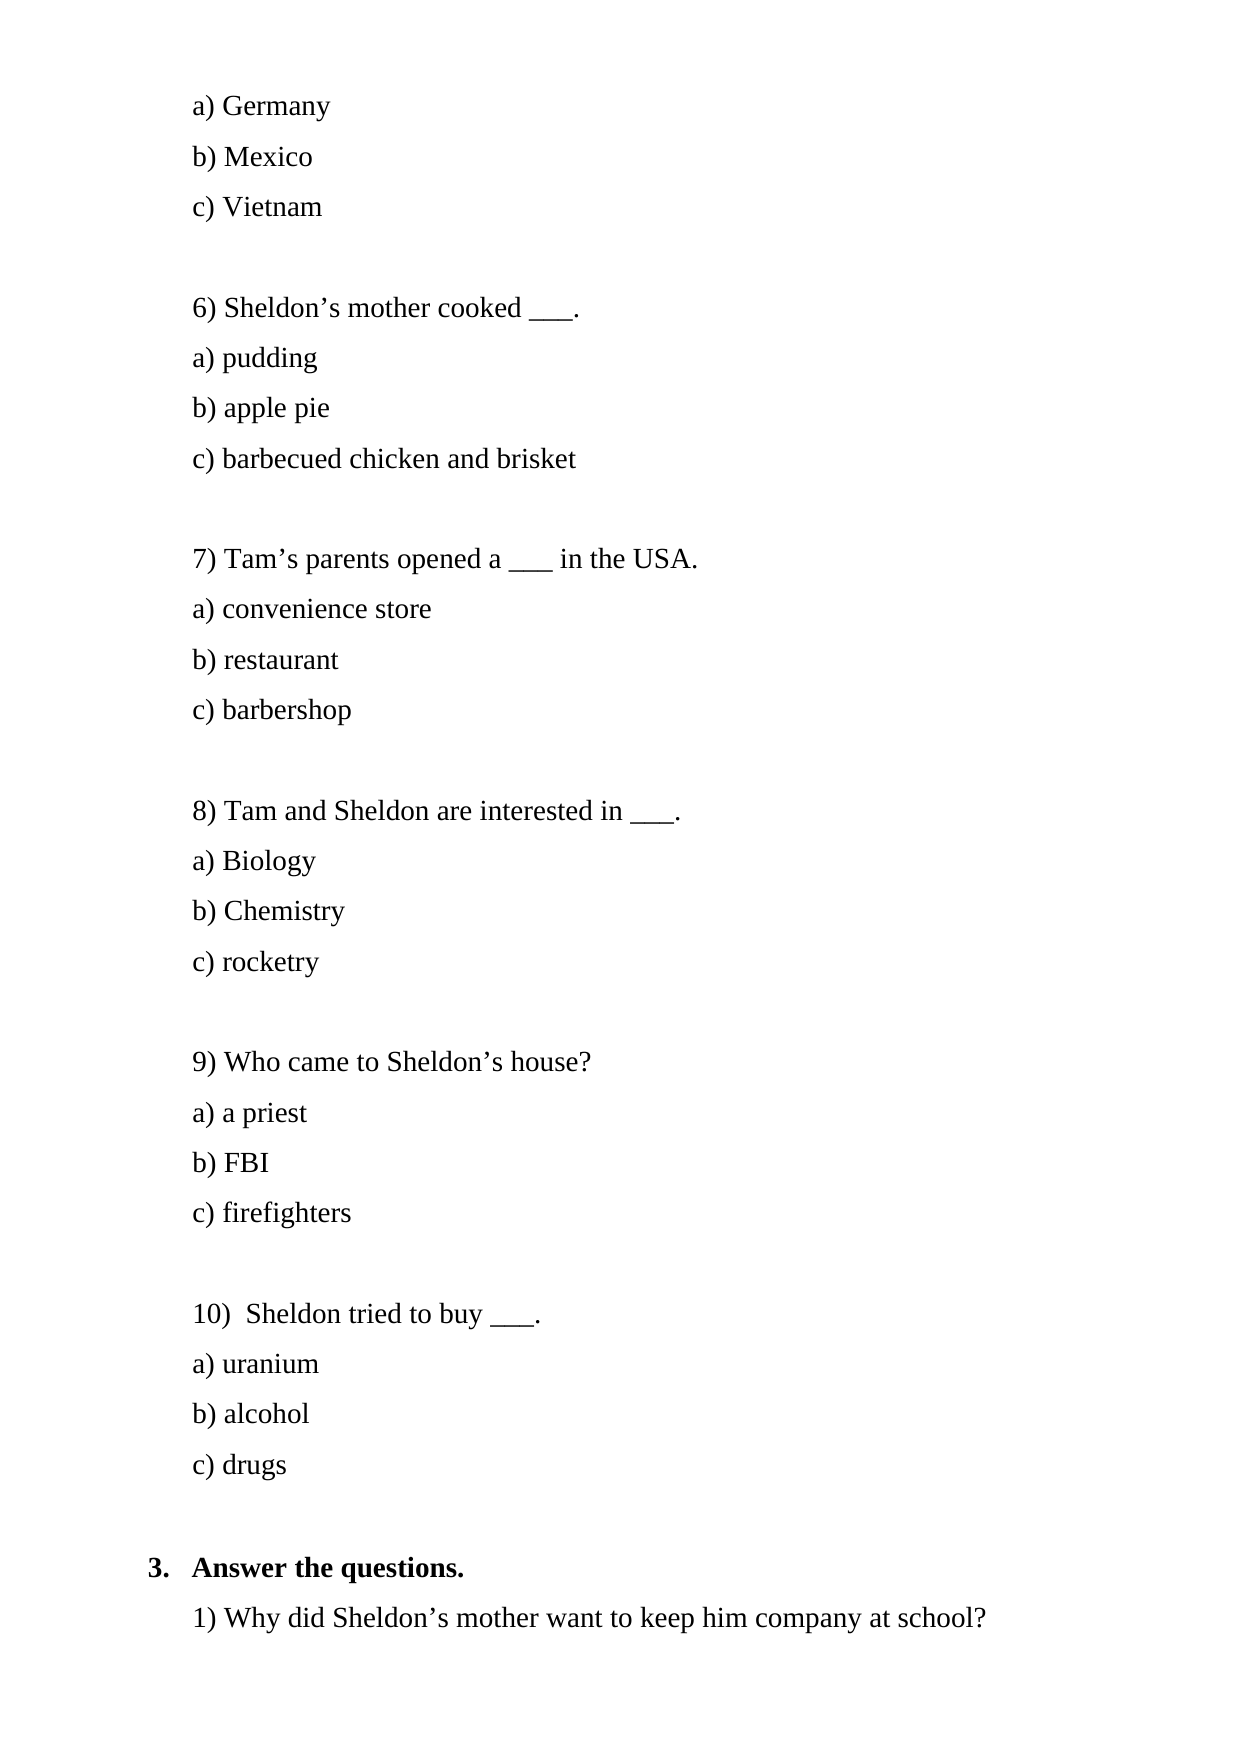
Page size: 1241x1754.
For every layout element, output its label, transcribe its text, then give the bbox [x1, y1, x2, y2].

text b) restaurant [192, 642, 1124, 676]
text a) uranium [192, 1346, 1124, 1380]
text b) apple pie [192, 390, 1124, 424]
text 7) Tam’s parents opened a ___ in the USA. [192, 541, 1124, 575]
text 6) Sheldon’s mother cooked ___. [192, 290, 1124, 323]
text b) Mexico [192, 139, 1124, 172]
text a) a priest [192, 1095, 1124, 1128]
text c) firefighters [192, 1195, 1124, 1229]
text a) convenience store [192, 592, 1124, 625]
text 9) Who came to Sheldon’s house? [192, 1044, 1124, 1078]
text c) Vietnam [192, 189, 1124, 223]
text 1) Why did Sheldon’s mother want to keep him company at school? [192, 1600, 1109, 1634]
text 8) Tam and Sheldon are interested in ___. [192, 793, 1124, 826]
text a) Biology [192, 843, 1124, 877]
text b) Chemistry [192, 893, 1124, 927]
text a) pudding [192, 340, 1124, 374]
text b) alcohol [192, 1397, 1124, 1430]
text c) rocketry [192, 944, 1124, 977]
text c) barbershop [192, 692, 1124, 726]
text c) drugs [192, 1447, 1124, 1481]
text 10) Sheldon tried to buy ___. [192, 1296, 1124, 1329]
text b) FBI [192, 1145, 1124, 1179]
text c) barbecued chicken and brisket [192, 441, 1124, 474]
text a) Germany [192, 88, 1124, 122]
text 3. Answer the questions. [148, 1550, 1109, 1584]
